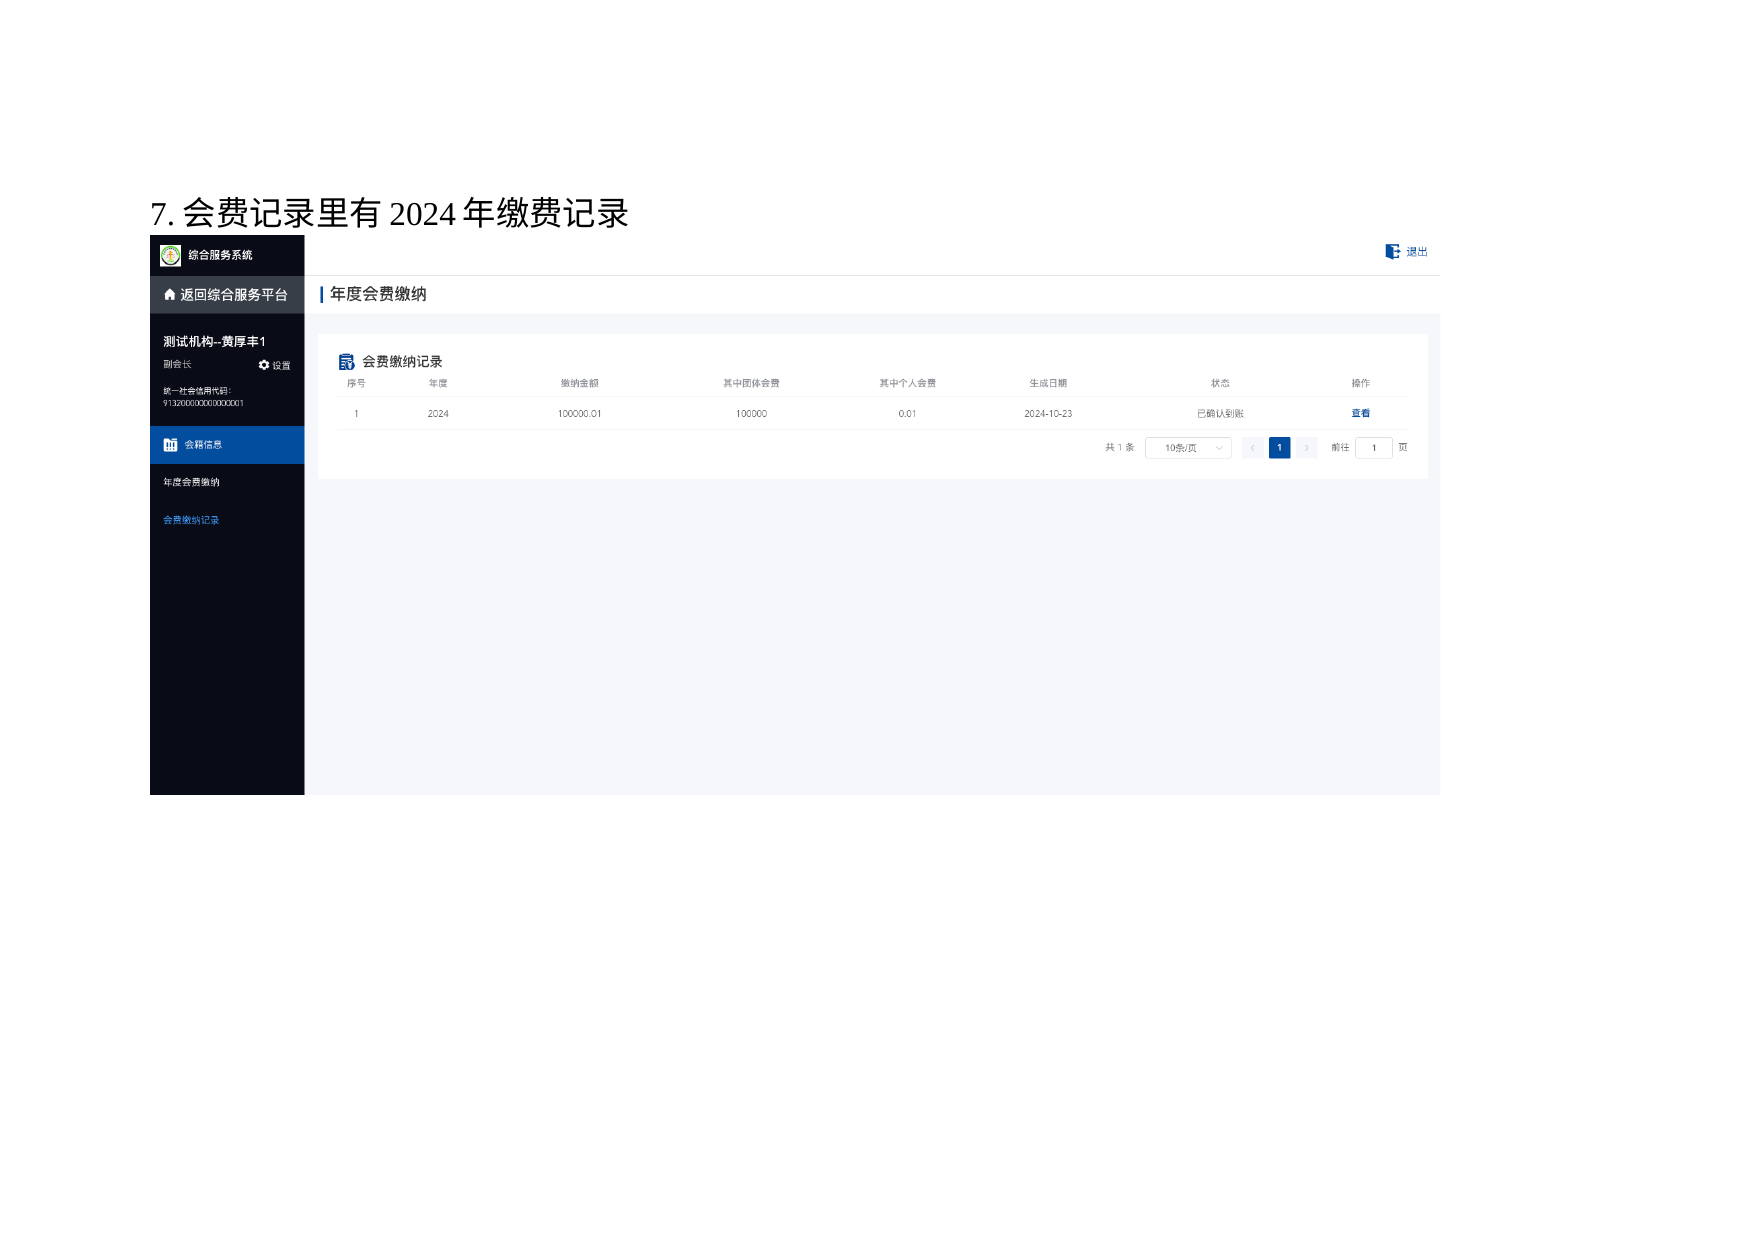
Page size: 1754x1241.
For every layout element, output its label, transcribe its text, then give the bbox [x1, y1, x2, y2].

picture [150, 235, 1441, 795]
list 会费记录里有2024年缴费记录 [150, 187, 1604, 235]
